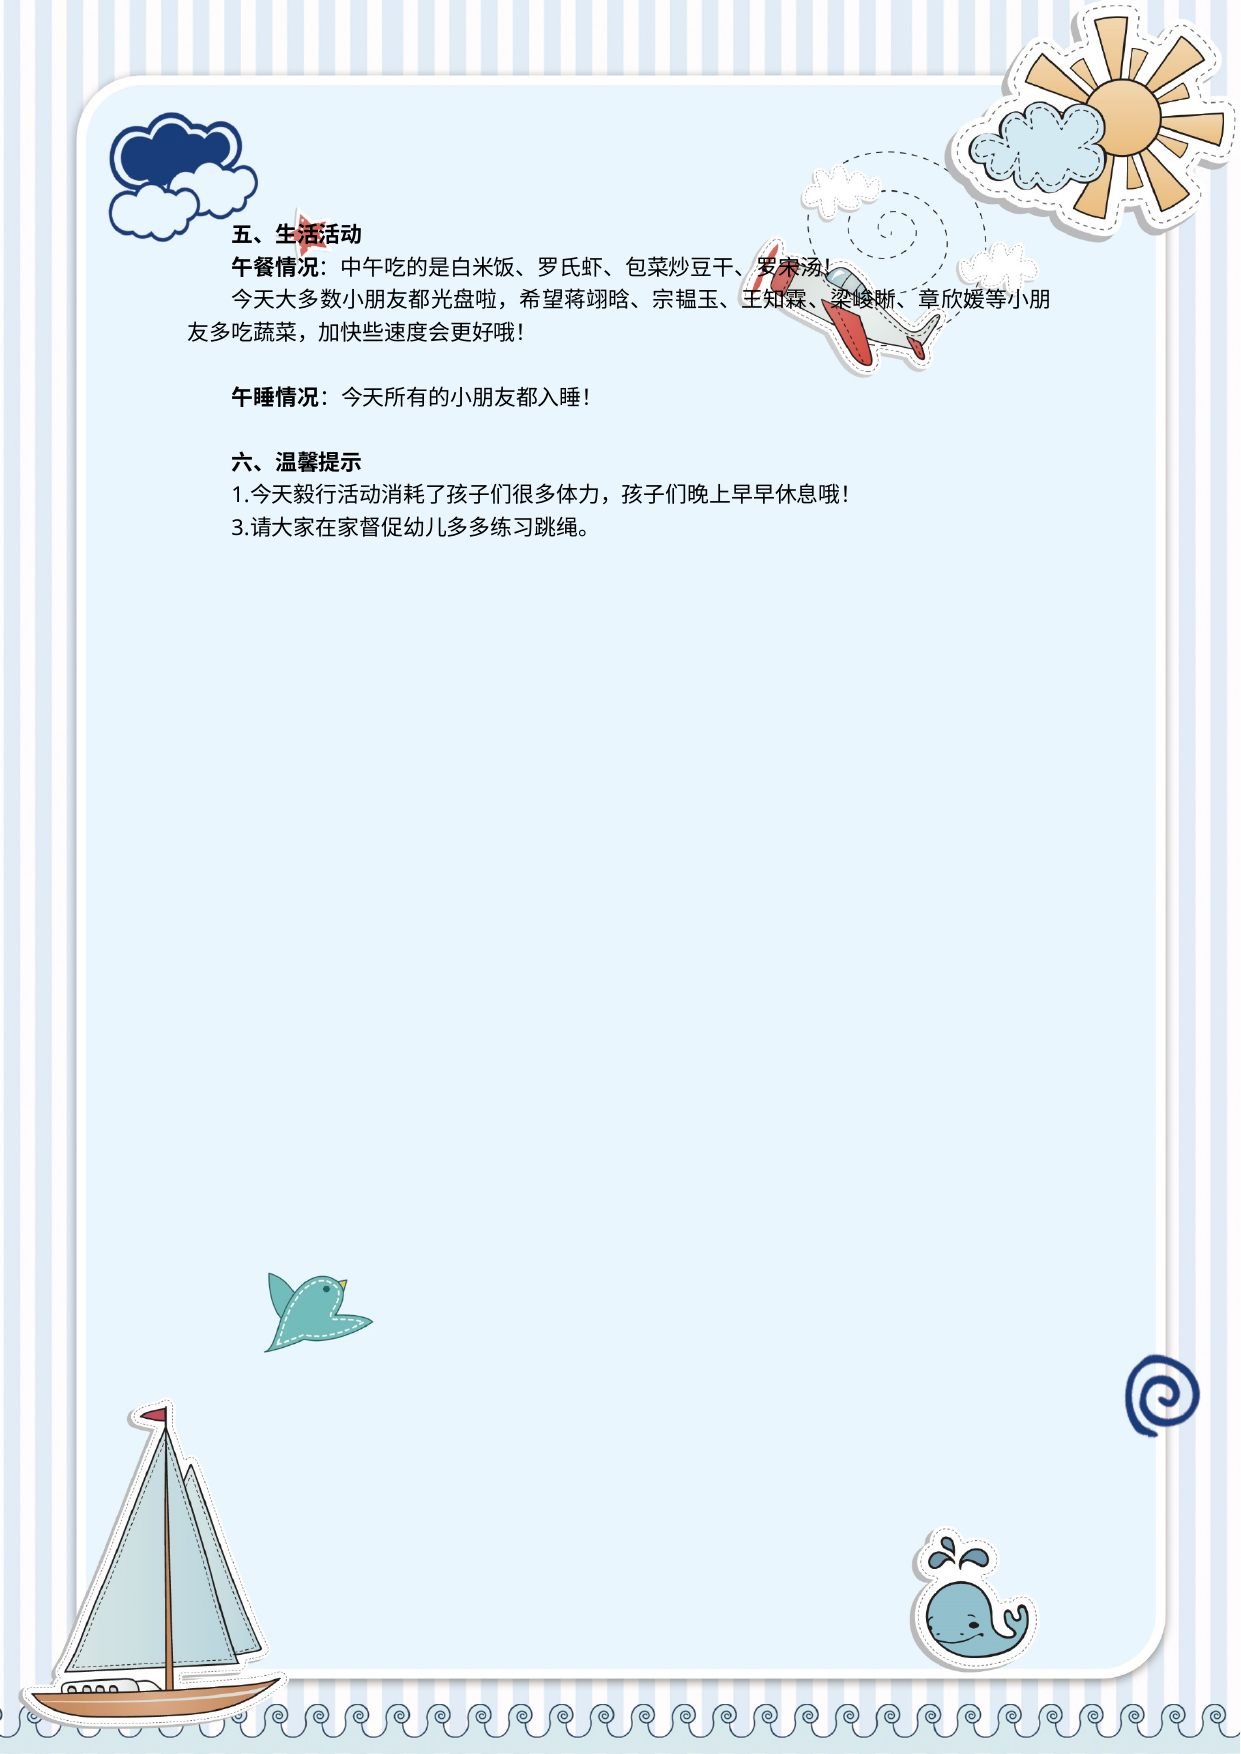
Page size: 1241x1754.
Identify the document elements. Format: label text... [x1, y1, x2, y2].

text 午餐情况：中午吃的是白米饭、罗氏虾、包菜炒豆干、罗宋汤！ [187, 249, 1053, 282]
text 3.请大家在家督促幼儿多多练习跳绳。 [187, 509, 1053, 542]
text 五、生活活动 [187, 217, 1053, 249]
text 1.今天毅行活动消耗了孩子们很多体力，孩子们晚上早早休息哦！ [187, 477, 1053, 509]
picture [0, 0, 1241, 1754]
text 午睡情况：今天所有的小朋友都入睡！ [187, 379, 1053, 412]
text 今天大多数小朋友都光盘啦，希望蒋翊晗、宗韫玉、王知霖、梁峻晰、章欣媛等小朋友多吃蔬菜，加快些速度会更好哦！ [187, 282, 1053, 347]
list 六、温馨提示 [187, 444, 1053, 477]
